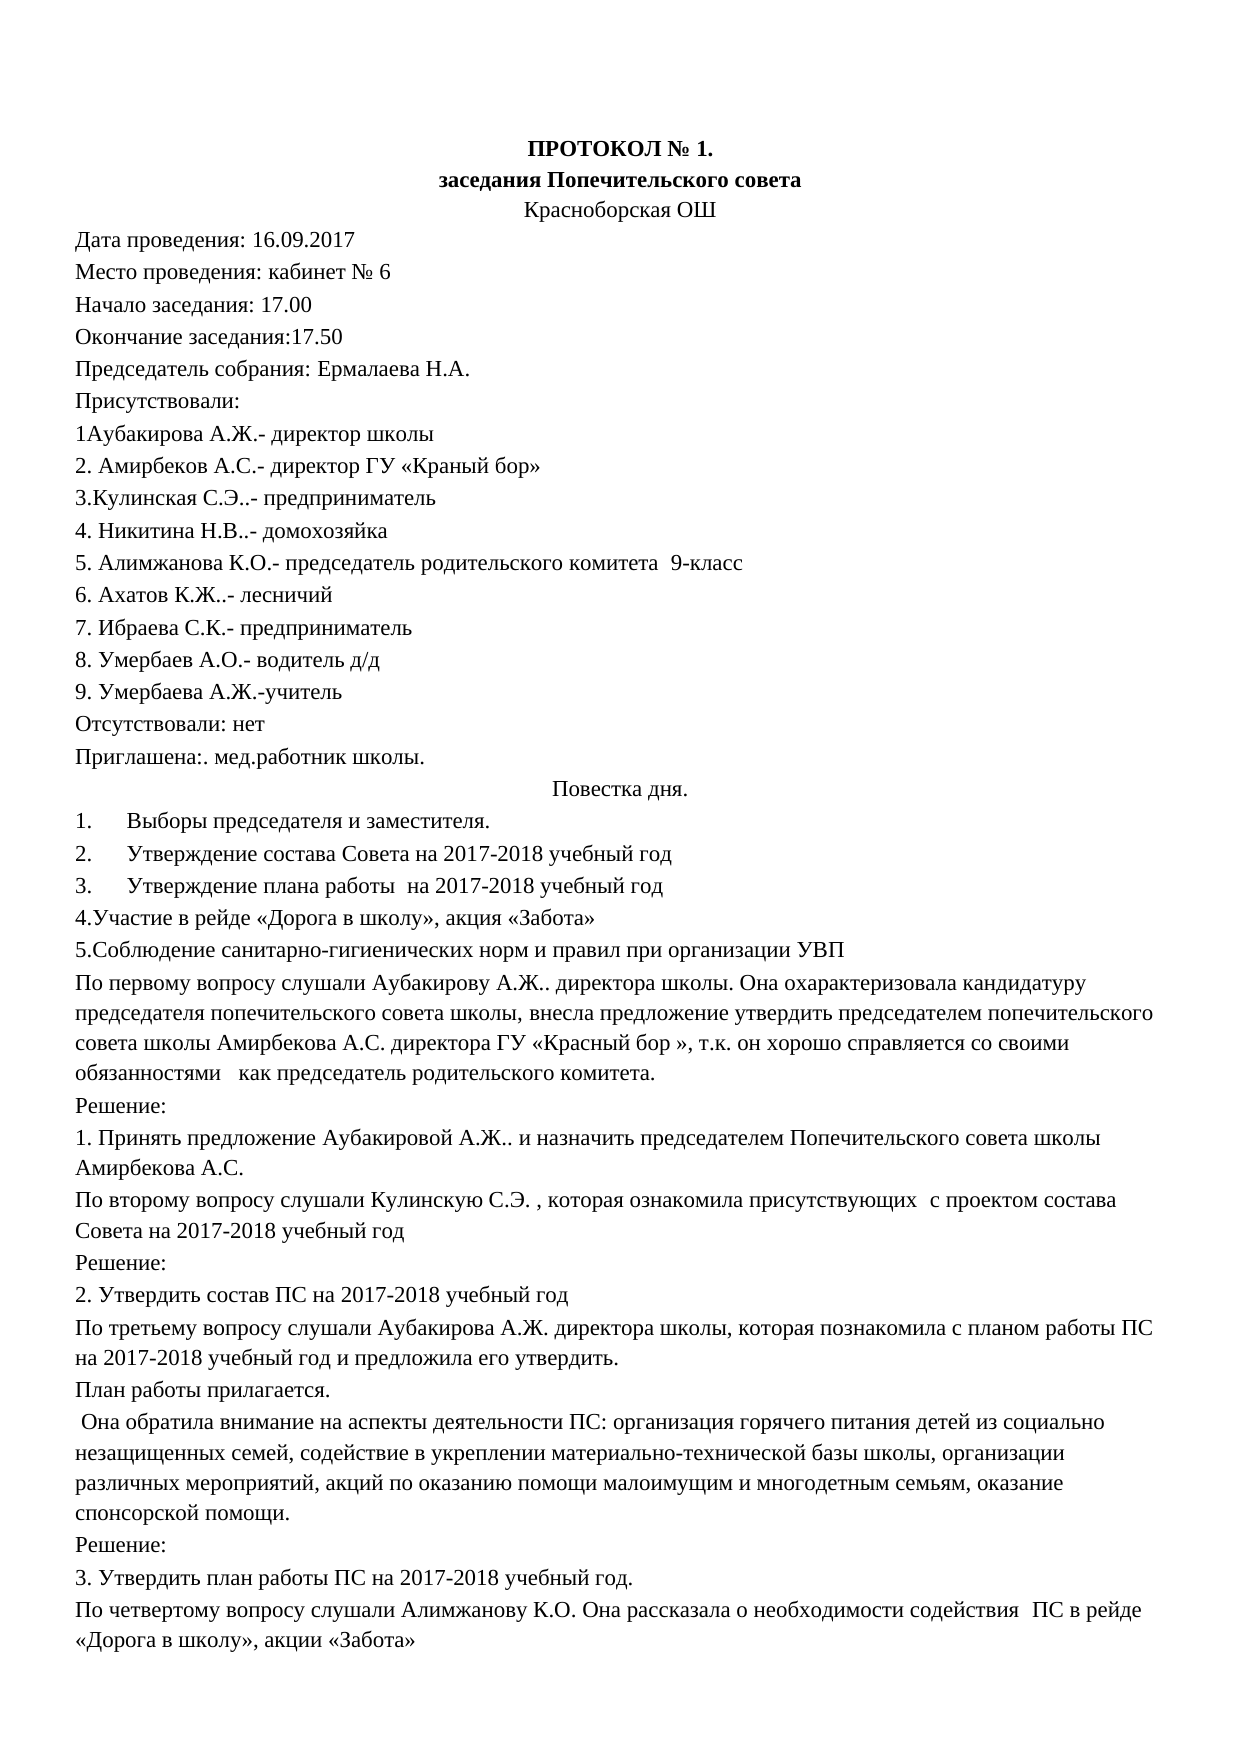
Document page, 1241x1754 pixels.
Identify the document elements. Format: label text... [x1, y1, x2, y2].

text 2. Амирбеков А.С.- директор ГУ «Краный бор» [75, 452, 1165, 478]
text Отсутствовали: нет [75, 710, 1165, 737]
text Окончание заседания:17.50 [75, 323, 1165, 349]
text Решение: [75, 1531, 1165, 1558]
text Повестка дня. [75, 775, 1165, 801]
text По третьему вопросу слушали Аубакирова А.Ж. директора школы, которая познакомила с планом работы ПС на 2017-2018 учебный год и предложила его утвердить. [75, 1313, 1165, 1370]
text 7. Ибраева С.К.- предприниматель [75, 613, 1165, 640]
text 3. Утвердить план работы ПС на 2017-2018 учебный год. [75, 1563, 1165, 1590]
text Приглашена:. мед.работник школы. [75, 743, 1165, 769]
text 4.Участие в рейде «Дорога в школу», акция «Забота» [75, 904, 1165, 931]
text 1. Выборы председателя и заместителя. [75, 807, 1165, 834]
text Начало заседания: 17.00 [75, 291, 1165, 317]
text 4. Никитина Н.В..- домохозяйка [75, 517, 1165, 543]
text Председатель собрания: Ермалаева Н.А. [75, 355, 1165, 382]
text 2. Утверждение состава Совета на 2017-2018 учебный год [75, 839, 1165, 866]
text 5. Алимжанова К.О.- председатель родительского комитета 9-класс [75, 549, 1165, 575]
text заседания Попечительского совета [75, 166, 1165, 192]
text 3. Утверждение плана работы на 2017-2018 учебный год [75, 872, 1165, 898]
text 1Аубакирова А.Ж.- директор школы [75, 420, 1165, 446]
text 9. Умербаева А.Ж.-учитель [75, 678, 1165, 704]
text Решение: [75, 1092, 1165, 1118]
text По первому вопросу слушали Аубакирову А.Ж.. директора школы. Она охарактеризовала кандидатуру председателя попечительского совета школы, внесла предложение утвердить председателем попечительского совета школы Амирбекова А.С. директора ГУ «Красный бор », т.к. он хорошо справляется со своими обязанностями как председатель родительского комитета. [75, 969, 1165, 1086]
text 2. Утвердить состав ПС на 2017-2018 учебный год [75, 1281, 1165, 1308]
text 5.Соблюдение санитарно-гигиенических норм и правил при организации УВП [75, 936, 1165, 963]
text ПРОТОКОЛ № 1. [75, 135, 1165, 162]
text Решение: [75, 1249, 1165, 1275]
text Красноборская ОШ [75, 196, 1165, 222]
text По четвертому вопросу слушали Алимжанову К.О. Она рассказала о необходимости содействия ПС в рейде «Дорога в школу», акции «Забота» [75, 1596, 1165, 1652]
text Она обратила внимание на аспекты деятельности ПС: организация горячего питания детей из социально незащищенных семей, содействие в укреплении материально-технической базы школы, организации различных мероприятий, акций по оказанию помощи малоимущим и многодетным семьям, оказание спонсорской помощи. [75, 1408, 1165, 1525]
text 8. Умербаев А.О.- водитель д/д [75, 646, 1165, 672]
text План работы прилагается. [75, 1376, 1165, 1402]
text Дата проведения: 16.09.2017 [75, 226, 1165, 252]
text По второму вопросу слушали Кулинскую С.Э. , которая ознакомила присутствующих с проектом состава Совета на 2017-2018 учебный год [75, 1186, 1165, 1243]
text 6. Ахатов К.Ж..- лесничий [75, 581, 1165, 608]
text 1. Принять предложение Аубакировой А.Ж.. и назначить председателем Попечительского совета школы Амирбекова А.С. [75, 1124, 1165, 1181]
text 3.Кулинская С.Э..- предприниматель [75, 484, 1165, 511]
text Присутствовали: [75, 387, 1165, 414]
text Место проведения: кабинет № 6 [75, 258, 1165, 285]
